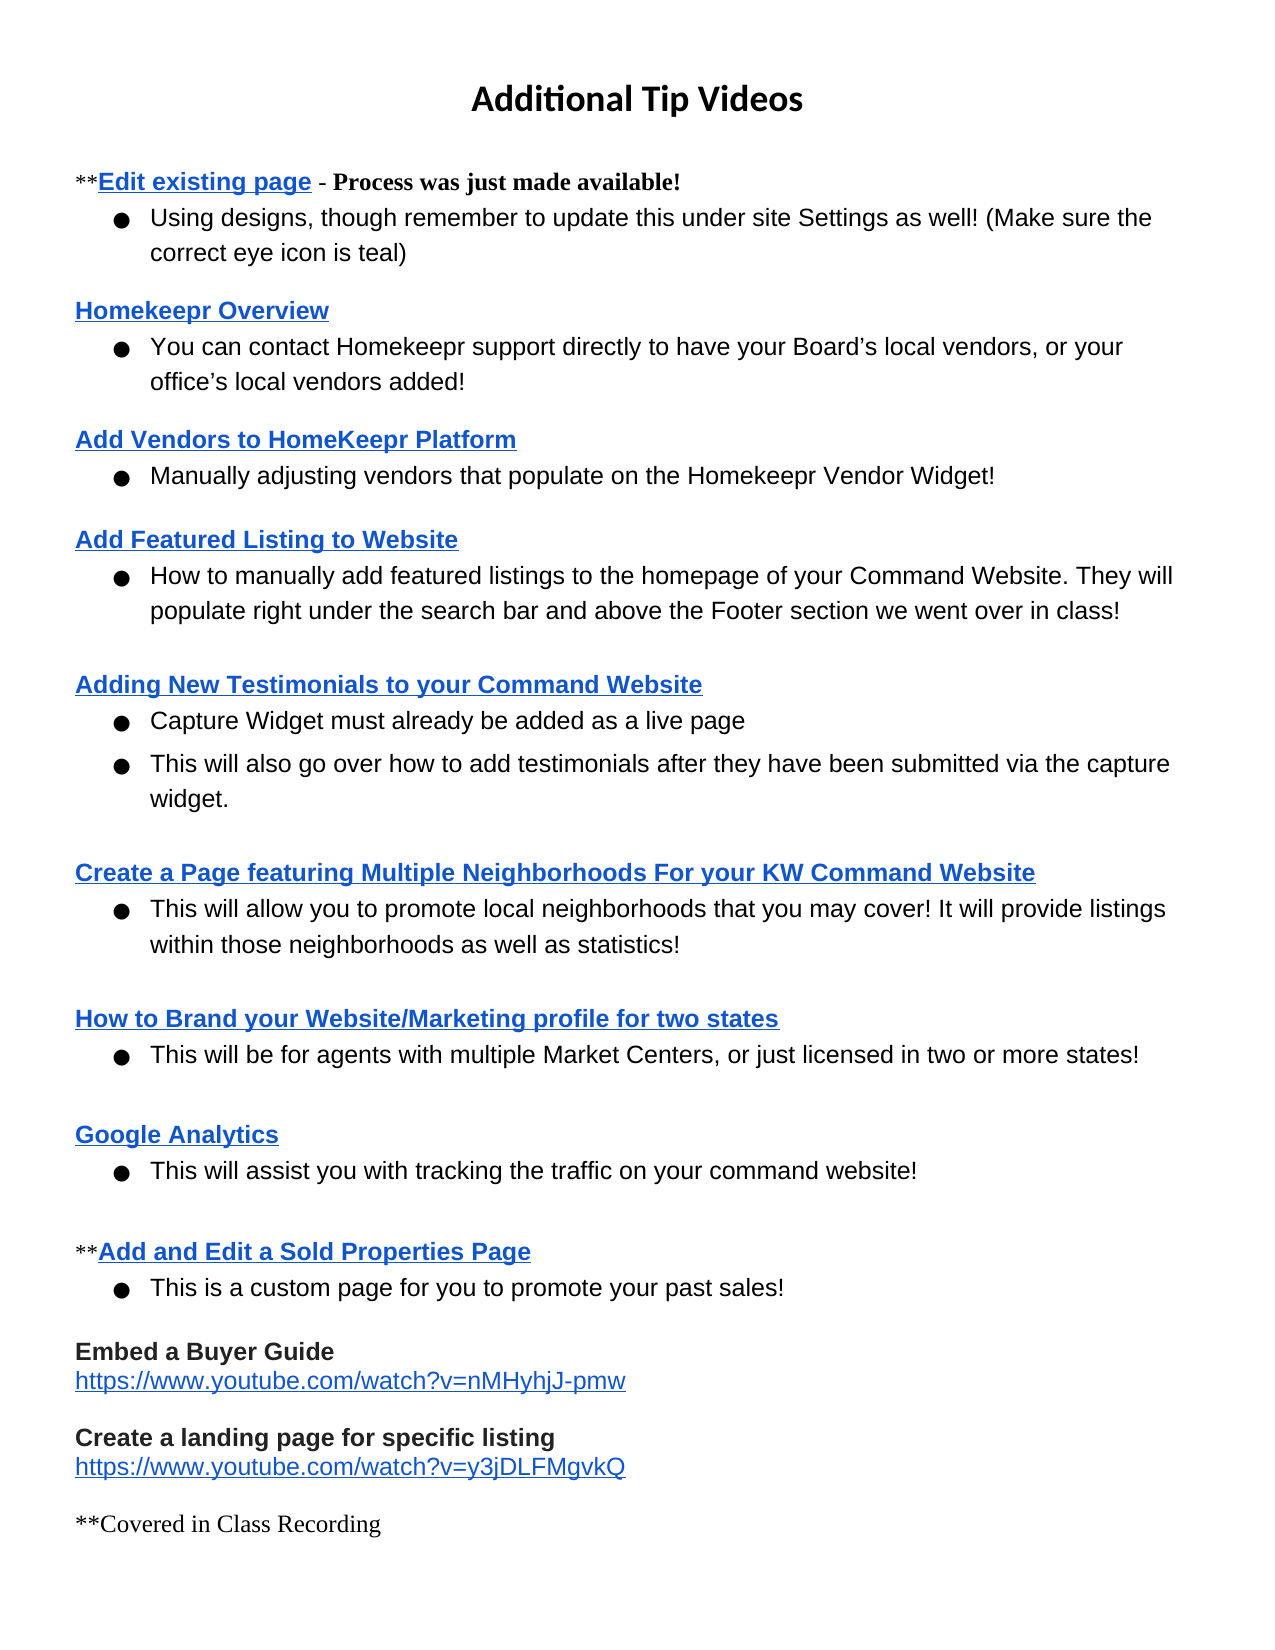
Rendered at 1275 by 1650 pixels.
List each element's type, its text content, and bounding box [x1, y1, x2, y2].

text Create a landing page for specific listing [75, 1423, 1200, 1452]
list This will assist you with tracking the traffic on your command website! [112, 1149, 1200, 1192]
text **Add and Edit a Sold Properties Page [75, 1237, 1200, 1265]
list This will allow you to promote local neighborhoods that you may cover! It will provide listings within those neighborhoods as well as statistics! [112, 887, 1200, 958]
text **Covered in Class Recording [75, 1509, 1200, 1538]
list You can contact Homekeepr support directly to have your Board’s local vendors, or your office’s local vendors added! [112, 324, 1200, 396]
list Using designs, though remember to update this under site Settings as well! (Make sure the correct eye icon is teal) [112, 196, 1200, 267]
list How to manually add featured listings to the homepage of your Command Website. They will populate right under the search bar and above the Footer section we went over in class! [112, 554, 1200, 625]
list This will also go over how to add testimonials after they have been submitted via the capture widget. [112, 742, 1200, 813]
text How to Brand your Website/Marketing profile for two states [75, 1003, 1200, 1032]
text Google Analytics [75, 1120, 1200, 1149]
text Additional Tip Videos [75, 75, 1200, 121]
text Add Featured Listing to Website [75, 525, 1200, 554]
text Create a Page featuring Multiple Neighborhoods For your KW Command Website [75, 858, 1200, 887]
list Manually adjusting vendors that populate on the Homekeepr Vendor Widget! [112, 453, 1200, 496]
text Embed a Buyer Guide [75, 1337, 1200, 1366]
list This is a custom page for you to promote your past sales! [112, 1265, 1200, 1308]
text Adding New Testimonials to your Command Website [75, 670, 1200, 699]
text Add Vendors to HomeKeepr Platform [75, 425, 1200, 453]
text Homekeepr Overview [75, 296, 1200, 324]
text https://www.youtube.com/watch?v=nMHyhjJ-pmw [75, 1366, 1200, 1394]
text **Edit existing page - Process was just made available! [75, 167, 1200, 196]
text https://www.youtube.com/watch?v=y3jDLFMgvkQ [75, 1452, 1200, 1481]
list This will be for agents with multiple Market Centers, or just licensed in two or more states! [112, 1032, 1200, 1075]
list Capture Widget must already be added as a live page [112, 699, 1200, 742]
